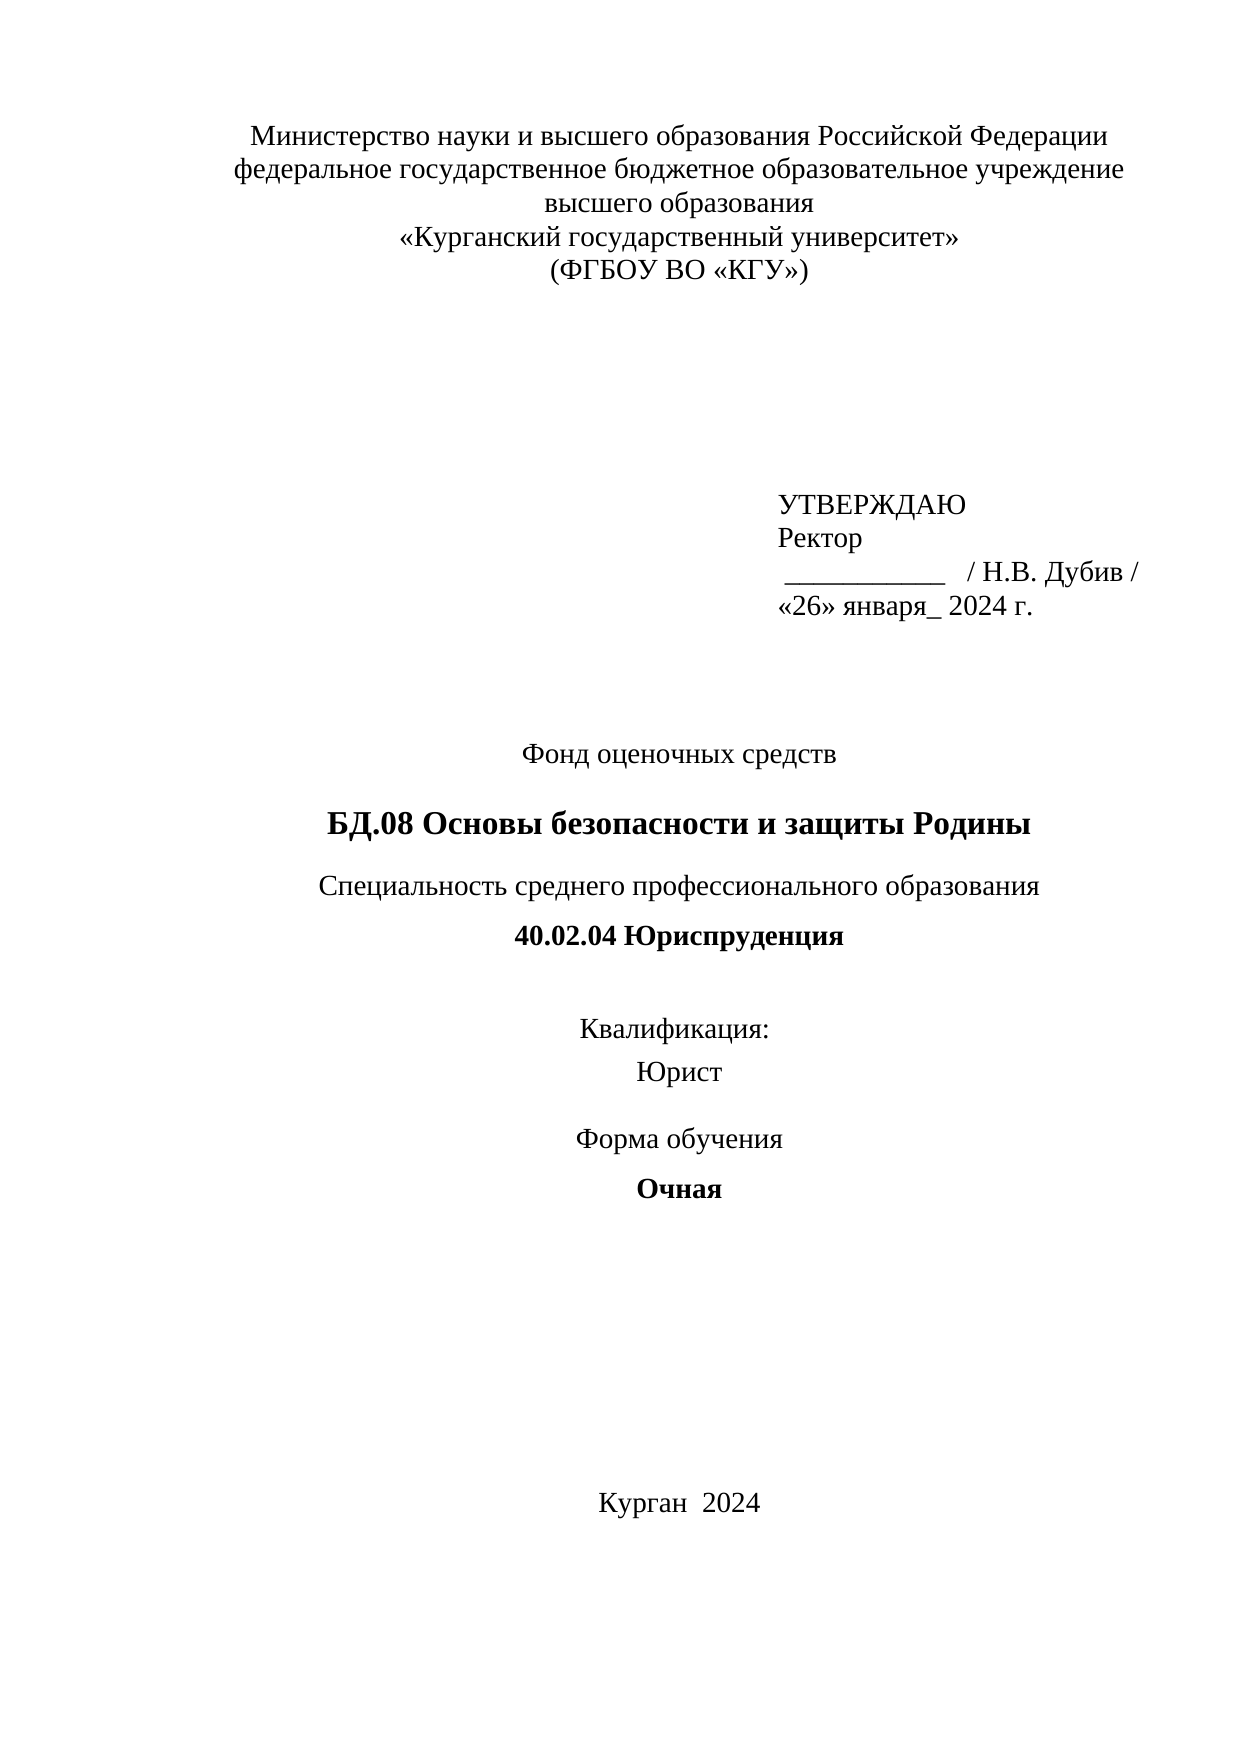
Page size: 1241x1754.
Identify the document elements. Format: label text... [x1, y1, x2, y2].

text Форма обучения [177, 1121, 1181, 1155]
text Очная [177, 1171, 1181, 1205]
text федеральное государственное бюджетное образовательное учреждение [177, 152, 1181, 185]
text УТВЕРЖДАЮ [679, 487, 1211, 521]
text Министерство науки и высшего образования Российской Федерации [177, 118, 1181, 152]
text Ректор [679, 521, 1211, 554]
text ___________ / Н.В. Дубив / [679, 554, 1211, 588]
text Квалификация: [177, 1011, 1172, 1045]
text Курган 2024 [177, 1485, 1181, 1519]
text 40.02.04 Юриспруденция [177, 918, 1181, 952]
text Юрист [177, 1054, 1181, 1088]
text Специальность среднего профессионального образования [177, 868, 1181, 902]
text (ФГБОУ ВО «КГУ») [177, 252, 1181, 286]
text «26» января_ 2024 г. [679, 588, 1211, 621]
text БД.08 Основы безопасности и защиты Родины [177, 803, 1181, 842]
text «Курганский государственный университет» [177, 219, 1181, 252]
text Фонд оценочных средств [177, 736, 1181, 770]
text высшего образования [177, 185, 1181, 219]
